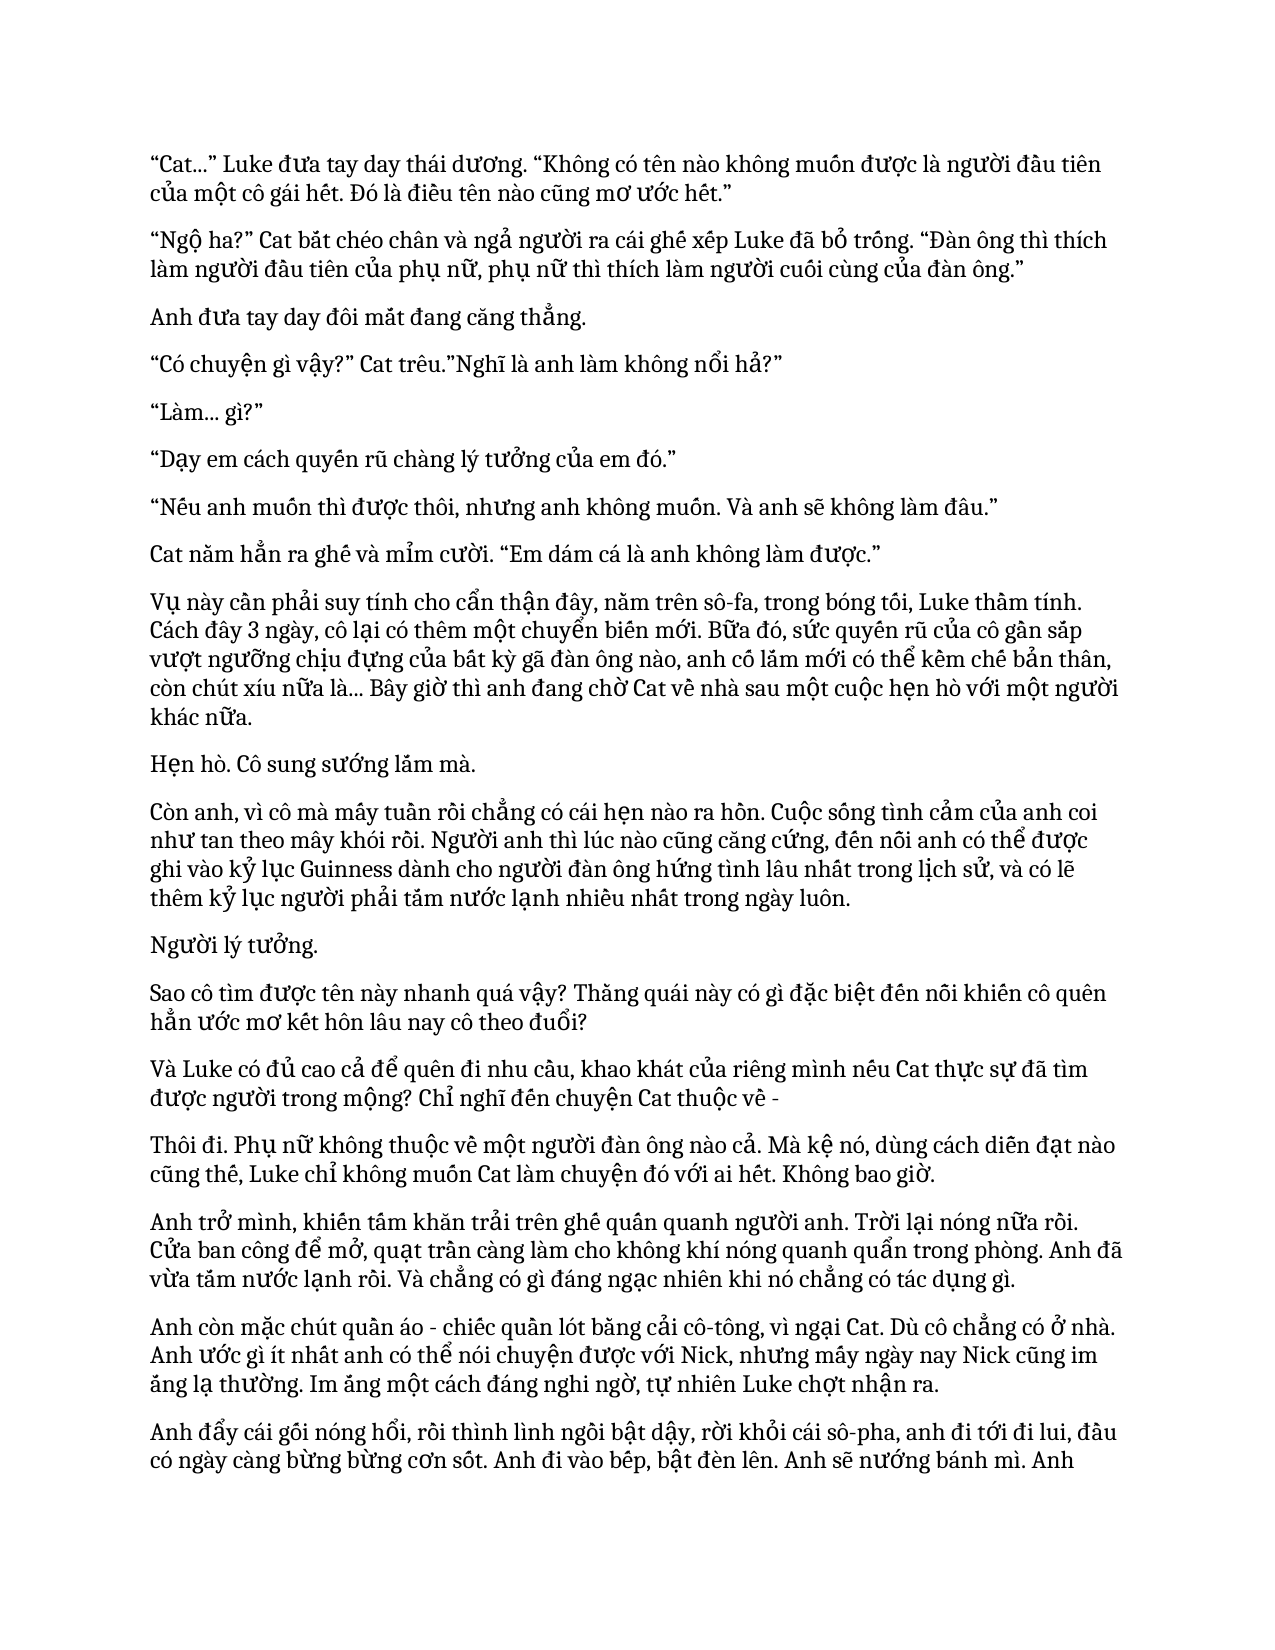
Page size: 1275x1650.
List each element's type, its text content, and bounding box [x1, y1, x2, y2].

text Vụ này cần phải suy tính cho cẩn thận đây, nằm trên sô-fa, trong bóng tối, Luke thầm tính. Cách đây 3 ngày, cô lại có thêm một chuyển biến mới. Bữa đó, sức quyến rũ của cô gần sắp vượt ngưỡng chịu đựng của bất kỳ gã đàn ông nào, anh cố lắm mới có thể kềm chế bản thân, còn chút xíu nữa là... Bây giờ thì anh đang chờ Cat về nhà sau một cuộc hẹn hò với một người khác nữa. [150, 587, 1125, 731]
text “Dạy em cách quyến rũ chàng lý tưởng của em đó.” [150, 445, 1125, 474]
text Sao cô tìm được tên này nhanh quá vậy? Thằng quái này có gì đặc biệt đến nỗi khiến cô quên hẳn ước mơ kết hôn lâu nay cô theo đuổi? [150, 979, 1125, 1036]
text Và Luke có đủ cao cả để quên đi nhu cầu, khao khát của riêng mình nếu Cat thực sự đã tìm được người trong mộng? Chỉ nghĩ đến chuyện Cat thuộc về - [150, 1055, 1125, 1112]
text “Có chuyện gì vậy?” Cat trêu.”Nghĩ là anh làm không nổi hả?” [150, 350, 1125, 379]
text “Ngộ ha?” Cat bắt chéo chân và ngả người ra cái ghế xếp Luke đã bỏ trống. “Đàn ông thì thích làm người đầu tiên của phụ nữ, phụ nữ thì thích làm người cuối cùng của đàn ông.” [150, 226, 1125, 284]
text Còn anh, vì cô mà mấy tuần rồi chẳng có cái hẹn nào ra hồn. Cuộc sống tình cảm của anh coi như tan theo mây khói rồi. Người anh thì lúc nào cũng căng cứng, đến nỗi anh có thể được ghi vào kỷ lục Guinness dành cho người đàn ông hứng tình lâu nhất trong lịch sử, và có lẽ thêm kỷ lục người phải tắm nước lạnh nhiều nhất trong ngày luôn. [150, 797, 1125, 912]
text Anh còn mặc chút quần áo - chiếc quần lót bằng cải cô-tông, vì ngại Cat. Dù cô chẳng có ở nhà. Anh ước gì ít nhất anh có thể nói chuyện được với Nick, nhưng mấy ngày nay Nick cũng im ắng lạ thường. Im ắng một cách đáng nghi ngờ, tự nhiên Luke chợt nhận ra. [150, 1312, 1125, 1399]
text Thôi đi. Phụ nữ không thuộc về một người đàn ông nào cả. Mà kệ nó, dùng cách diễn đạt nào cũng thế, Luke chỉ không muốn Cat làm chuyện đó với ai hết. Không bao giờ. [150, 1131, 1125, 1189]
text “Nếu anh muốn thì được thôi, nhưng anh không muốn. Và anh sẽ không làm đâu.” [150, 492, 1125, 521]
text Anh đưa tay day đôi mắt đang căng thẳng. [150, 302, 1125, 331]
text Cat nằm hẳn ra ghế và mỉm cười. “Em dám cá là anh không làm được.” [150, 540, 1125, 569]
text Người lý tưởng. [150, 931, 1125, 960]
text Anh trở mình, khiến tấm khăn trải trên ghế quấn quanh người anh. Trời lại nóng nữa rồi. Cửa ban công để mở, quạt trần càng làm cho không khí nóng quanh quẩn trong phòng. Anh đã vừa tắm nước lạnh rồi. Và chẳng có gì đáng ngạc nhiên khi nó chẳng có tác dụng gì. [150, 1207, 1125, 1294]
text Hẹn hò. Cô sung sướng lắm mà. [150, 750, 1125, 779]
text “Cat...” Luke đưa tay day thái dương. “Không có tên nào không muốn được là người đầu tiên của một cô gái hết. Đó là điều tên nào cũng mơ ước hết.” [150, 150, 1125, 207]
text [150, 1417, 1125, 1475]
text “Làm... gì?” [150, 397, 1125, 426]
